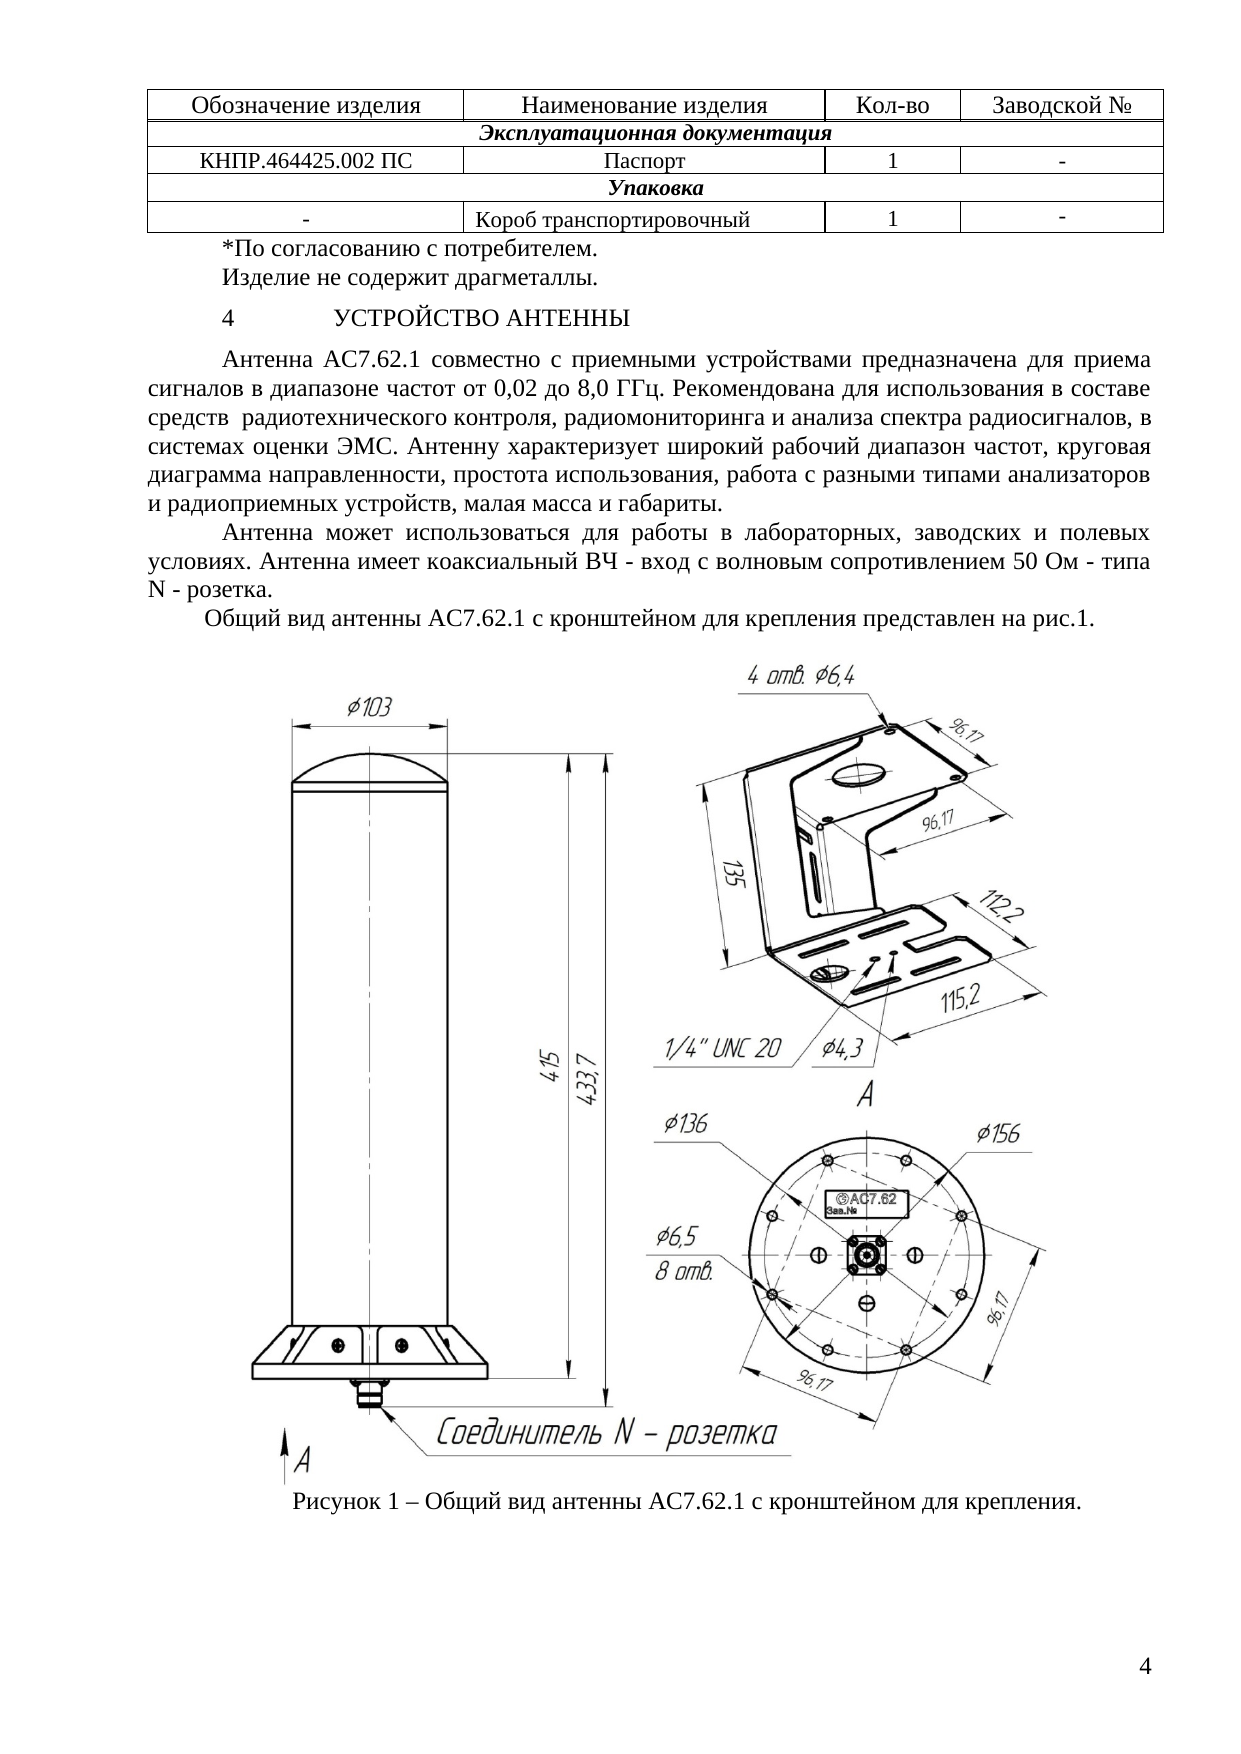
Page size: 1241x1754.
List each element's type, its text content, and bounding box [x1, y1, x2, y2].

table_header Заводской № [961, 90, 1163, 118]
table_cell Упаковка [148, 174, 1163, 201]
table_cell - [148, 202, 463, 232]
text Антенна АС7.62.1 совместно с приемными устройствами предназначена для приема сигналов в диапазоне частот от 0,02 до 8,0 ГГц. Рекомендована для использования в составе средств радиотехнического контроля, радиомониторинга и анализа спектра радиосигналов, в системах оценки ЭМС. Антенну характеризует широкий рабочий диапазон частот, круговая диаграмма направленности, простота использования, работа с разными типами анализаторов и радиоприемных устройств, малая масса и габариты. [148, 344, 1152, 517]
table_cell КНПР.464425.002 ПС [148, 147, 463, 173]
table_header Обозначение изделия [148, 90, 463, 118]
picture [250, 660, 1049, 1486]
table_cell - [961, 147, 1163, 173]
table_header Кол-во [826, 90, 960, 118]
table_cell Паспорт [464, 147, 824, 173]
text *По согласованию с потребителем. [148, 233, 1152, 262]
text Изделие не содержит драгметаллы. [148, 262, 1152, 291]
table_cell Короб транспортировочный [464, 202, 824, 232]
table_cell Эксплуатационная документация [148, 122, 1163, 146]
table_cell 1 [826, 147, 960, 173]
subtitle УСТРОЙСТВО АНТЕННЫ [148, 303, 1152, 332]
table_header Наименование изделия [464, 90, 824, 118]
text Рисунок 1 – Общий вид антенны АС7.62.1 с кронштейном для крепления. [148, 1486, 1152, 1514]
table_cell - [961, 202, 1163, 232]
text Антенна может использоваться для работы в лабораторных, заводских и полевых условиях. Антенна имеет коаксиальный ВЧ - вход с волновым сопротивлением 50 Ом - типа N - розетка. [148, 517, 1152, 603]
table_cell 1 [826, 202, 960, 232]
text Общий вид антенны АС7.62.1 с кронштейном для крепления представлен на рис.1. [148, 603, 1152, 632]
